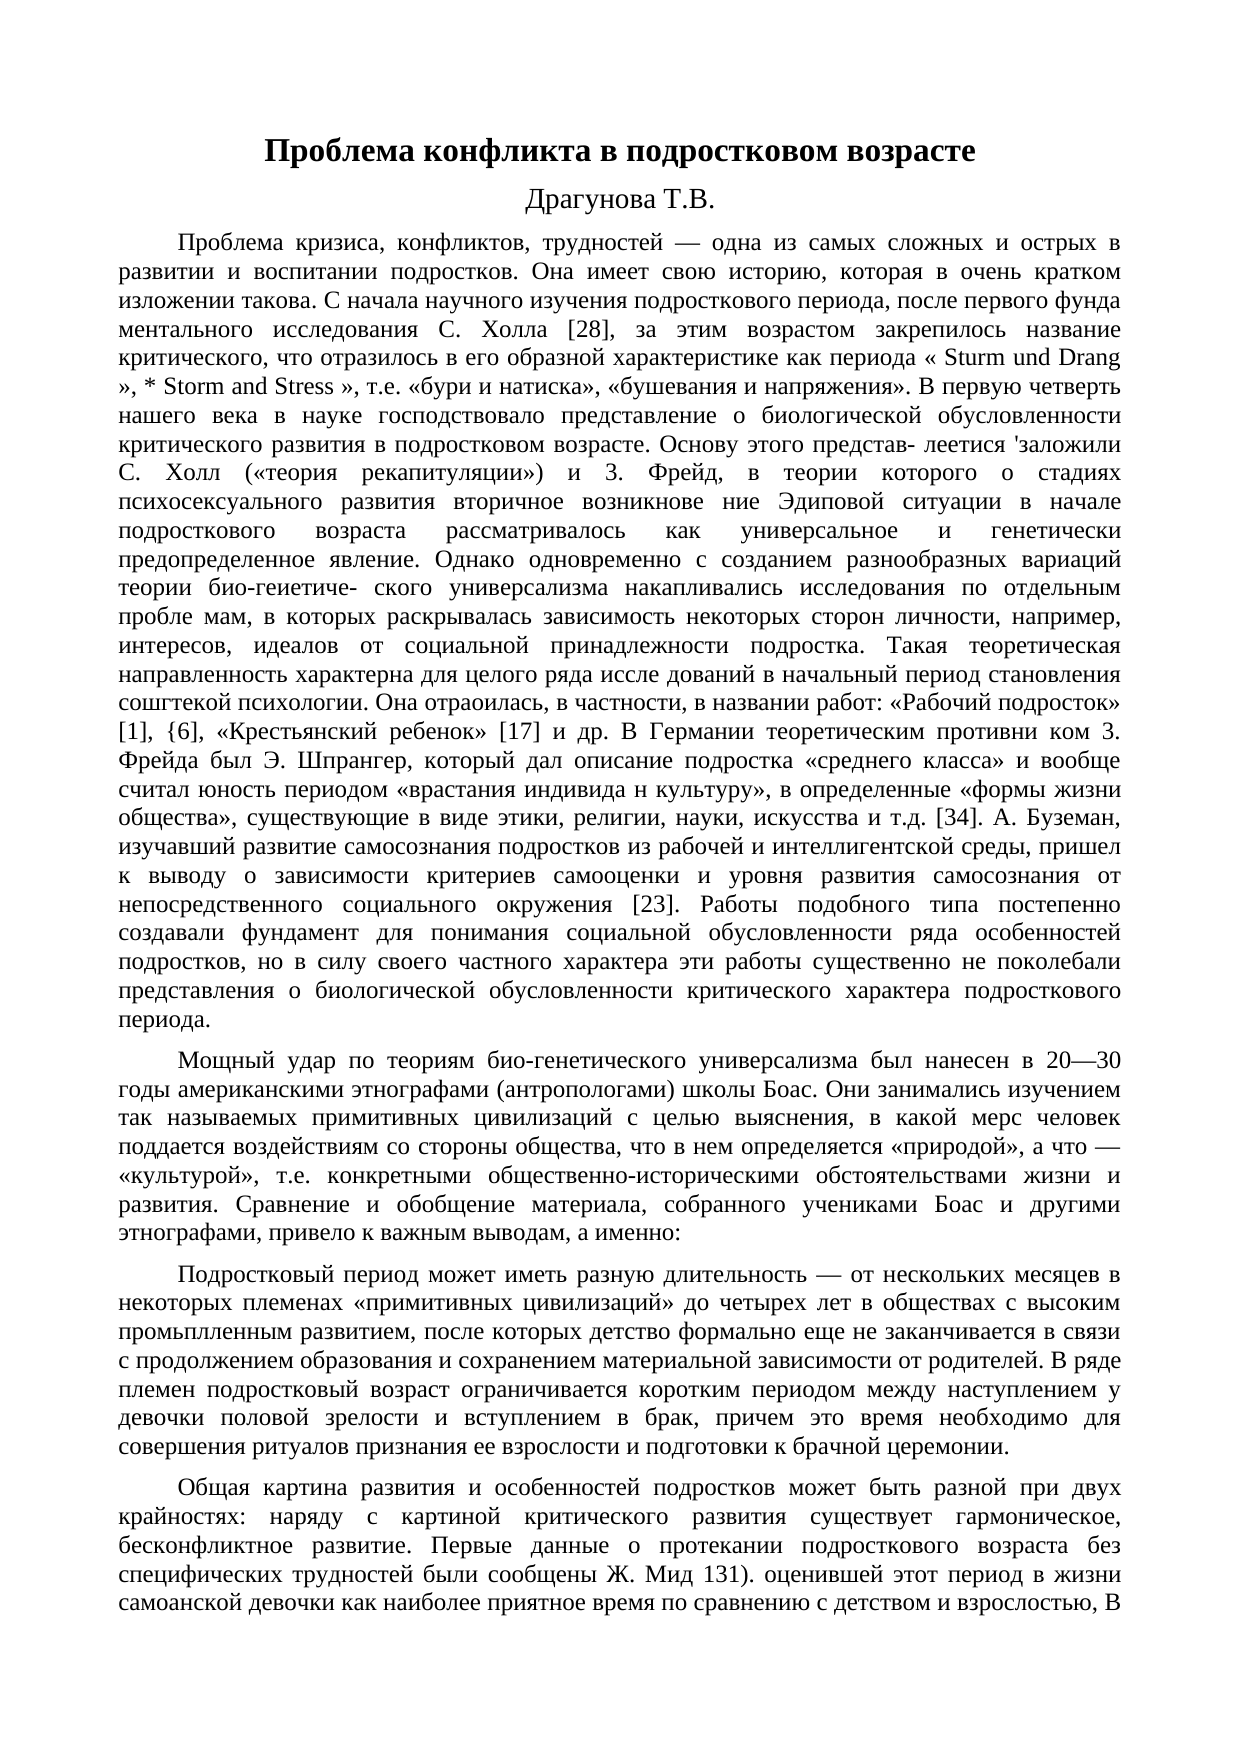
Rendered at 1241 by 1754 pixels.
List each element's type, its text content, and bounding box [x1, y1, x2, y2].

text Проблема кризиса, конфликтов, трудностей — одна из самых сложных и острых в развитии и воспитании подростков. Она имеет свою историю, которая в очень кратком изложении такова. С начала научного изучения подросткового периода, после первого фунда ментального исследования С. Холла [28], за этим возрастом закрепилось название критического, что отразилось в его образной характеристике как периода « Sturm und Drang », * Storm and Stress », т.е. «бури и натиска», «бушевания и напряжения». В первую четверть нашего века в науке господствовало представление о биологической обусловленности критического развития в подростковом возрасте. Основу этого представ- леетися 'заложили С. Холл («теория рекапитуляции») и 3. Фрейд, в теории которого о стадиях психосексуального развития вторичное возникнове ние Эдиповой ситуации в начале подросткового возраста рассматривалось как универсальное и генетически предопределенное явление. Однако одновременно с созданием разнообразных вариаций теории био-геиетиче- ского универсализма накапливались исследования по отдельным пробле мам, в которых раскрывалась зависимость некоторых сторон личности, например, интересов, идеалов от социальной принадлежности подростка. Такая теоретическая направленность характерна для целого ряда иссле дований в начальный период становления сошгтекой психологии. Она отраоилась, в частности, в названии работ: «Рабочий подросток» [1], {6], «Крестьянский ребенок» [17] и др. В Германии теоретическим противни ком 3. Фрейда был Э. Шпрангер, который дал описание подростка «среднего класса» и вообще считал юность периодом «врастания индивида н культуру», в определенные «формы жизни общества», существующие в виде этики, религии, науки, искусства и т.д. [34]. А. Буземан, изучавший развитие самосознания подростков из рабочей и интеллигентской среды, пришел к выводу о зависимости критериев самооценки и уровня развития самосознания от непосредственного социального окружения [23]. Работы подобного типа постепенно создавали фундамент для понимания социальной обусловленности ряда особенностей подростков, но в силу своего частного характера эти работы существенно не поколебали представления о биологической обусловленности критического характера подросткового периода. [118, 227, 1122, 1032]
text Мощный удар по теориям био-генетического универсализма был нанесен в 20—30 годы американскими этнографами (антропологами) школы Боас. Они занимались изучением так называемых примитивных цивилизаций с целью выяснения, в какой мерс человек поддается воздействиям со стороны общества, что в нем определяется «природой», а что — «культурой», т.е. конкретными общественно-историческими обстоятельствами жизни и развития. Сравнение и обобщение материала, собранного учениками Боас и другими этнографами, привело к важным выводам, а именно: [118, 1045, 1122, 1246]
text Подростковый период может иметь разную длительность — от нескольких месяцев в некоторых племенах «примитивных цивилизаций» до четырех лет в обществах с высоким промьплленным развитием, после которых детство формально еще не заканчивается в связи с продолжением образования и сохранением материальной зависимости от родителей. В ряде племен подростковый возраст ограничивается коротким периодом между наступлением у девочки половой зрелости и вступлением в брак, причем это время необходимо для совершения ритуалов признания ее взрослости и подготовки к брачной церемонии. [118, 1259, 1122, 1460]
text Проблема конфликта в подростковом возрасте [118, 131, 1122, 169]
text Драгунова Т.В. [118, 181, 1122, 215]
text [118, 1472, 1122, 1616]
